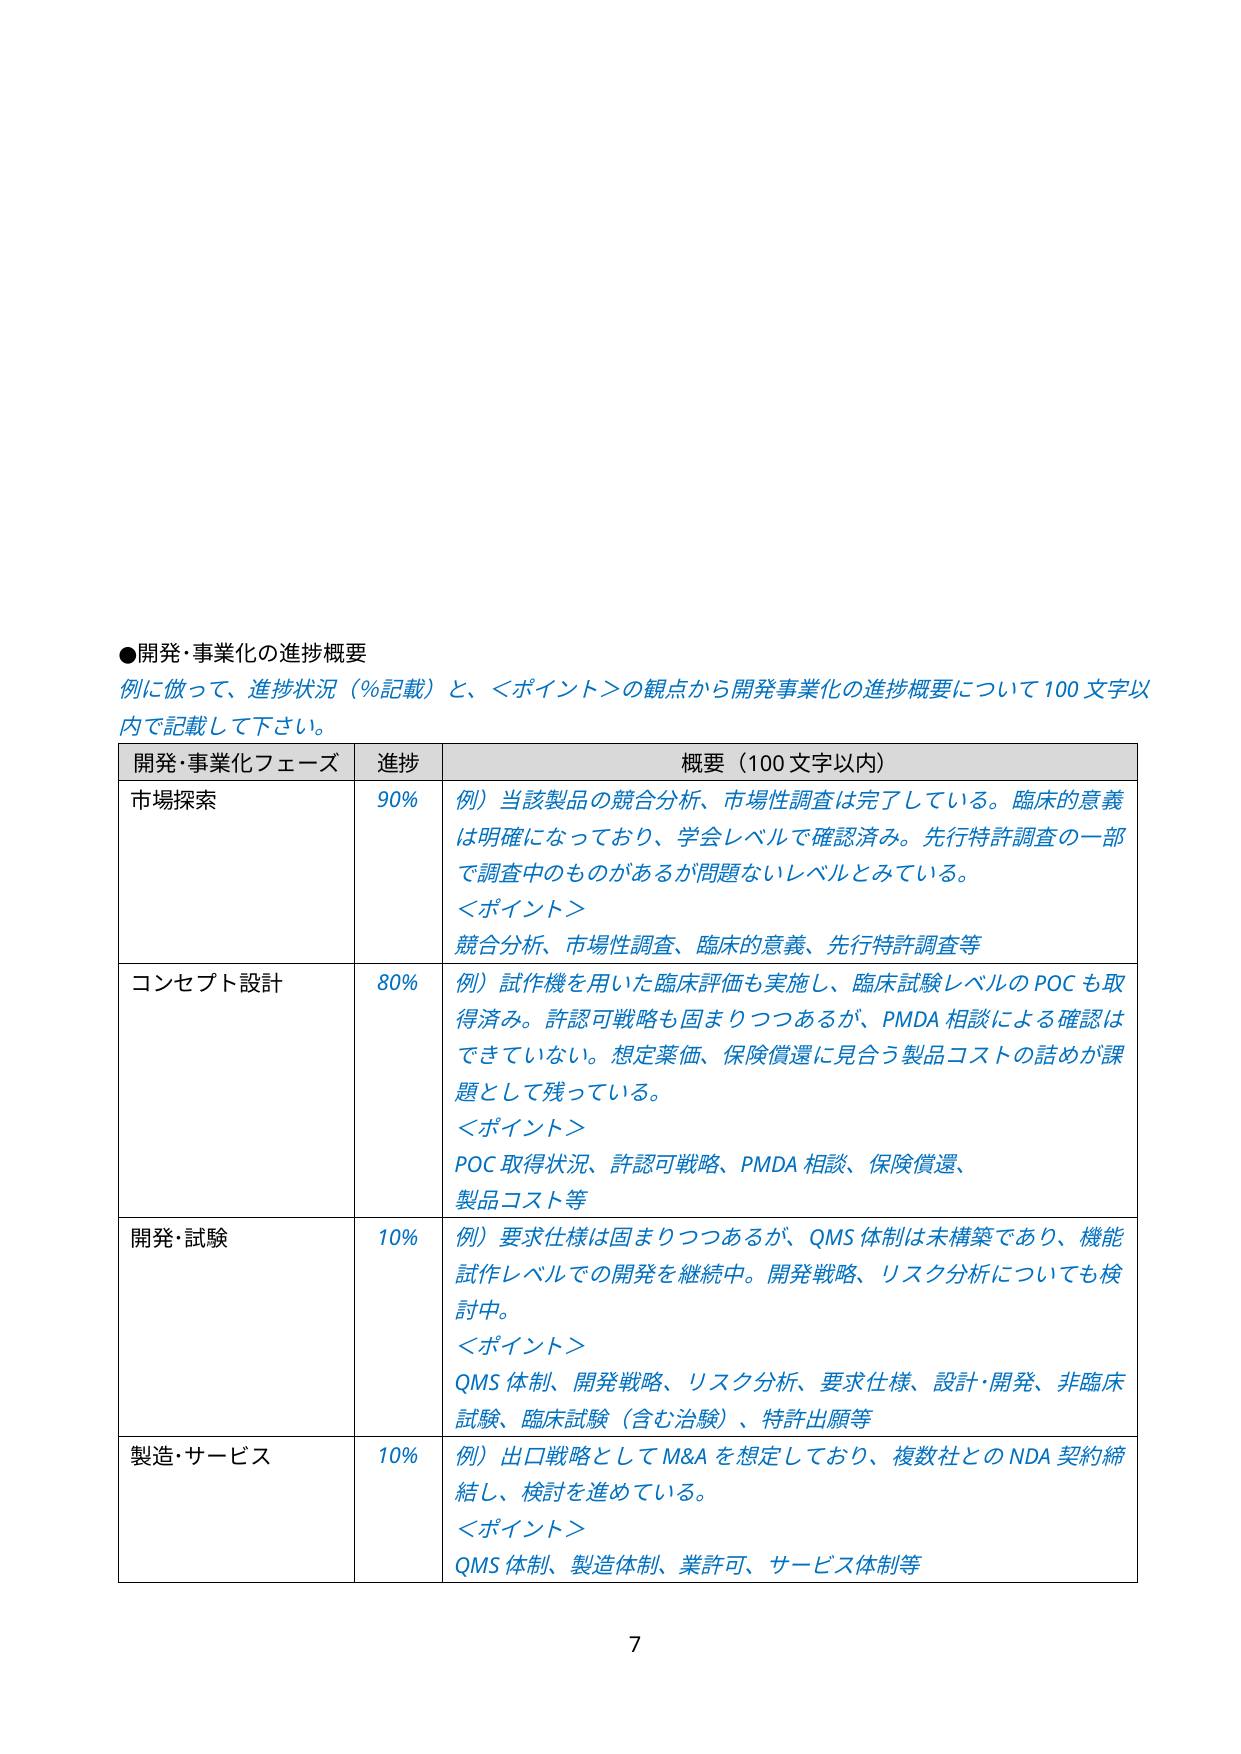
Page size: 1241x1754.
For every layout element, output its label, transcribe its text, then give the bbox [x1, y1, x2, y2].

table_cell 市場探索 [119, 781, 354, 962]
table_header 開発･事業化フェーズ [119, 744, 354, 780]
table_cell 10% [355, 1437, 442, 1582]
table_cell 90% [355, 781, 442, 962]
table_cell 例）出口戦略としてM&Aを想定しており、複数社とのNDA契約締結し、検討を進めている。 ＜ポイント＞ QMS体制、製造体制、業許可、サービス体制等 [443, 1437, 1137, 1582]
table_header 概要（100文字以内） [443, 744, 1137, 780]
text ●開発･事業化の進捗概要 [118, 634, 1152, 670]
table_cell 製造･サービス [119, 1437, 354, 1582]
table_cell 80% [355, 964, 442, 1217]
text 例に倣って、進捗状況（％記載）と、＜ポイント＞の観点から開発事業化の進捗概要について100文字以内で記載して下さい。 [118, 670, 1152, 743]
table_cell 例）当該製品の競合分析、市場性調査は完了している。臨床的意義は明確になっており、学会レベルで確認済み。先行特許調査の一部で調査中のものがあるが問題ないレベルとみている。 ＜ポイント＞ 競合分析、市場性調査、臨床的意義、先行特許調査等 [443, 781, 1137, 962]
table_header 進捗 [355, 744, 442, 780]
table_cell 例）試作機を用いた臨床評価も実施し、臨床試験レベルのPOCも取得済み。許認可戦略も固まりつつあるが、PMDA相談による確認はできていない。想定薬価、保険償還に見合う製品コストの詰めが課題として残っている。 ＜ポイント＞ POC取得状況、許認可戦略、PMDA相談、保険償還、 製品コスト等 [443, 964, 1137, 1217]
table_cell 10% [355, 1218, 442, 1436]
table_cell コンセプト設計 [119, 964, 354, 1217]
table_cell 開発･試験 [119, 1218, 354, 1436]
table_cell 例）要求仕様は固まりつつあるが、QMS体制は未構築であり、機能試作レベルでの開発を継続中。開発戦略、リスク分析についても検討中。 ＜ポイント＞ QMS体制、開発戦略、リスク分析、要求仕様、設計･開発、非臨床試験、臨床試験（含む治験）、特許出願等 [443, 1218, 1137, 1436]
